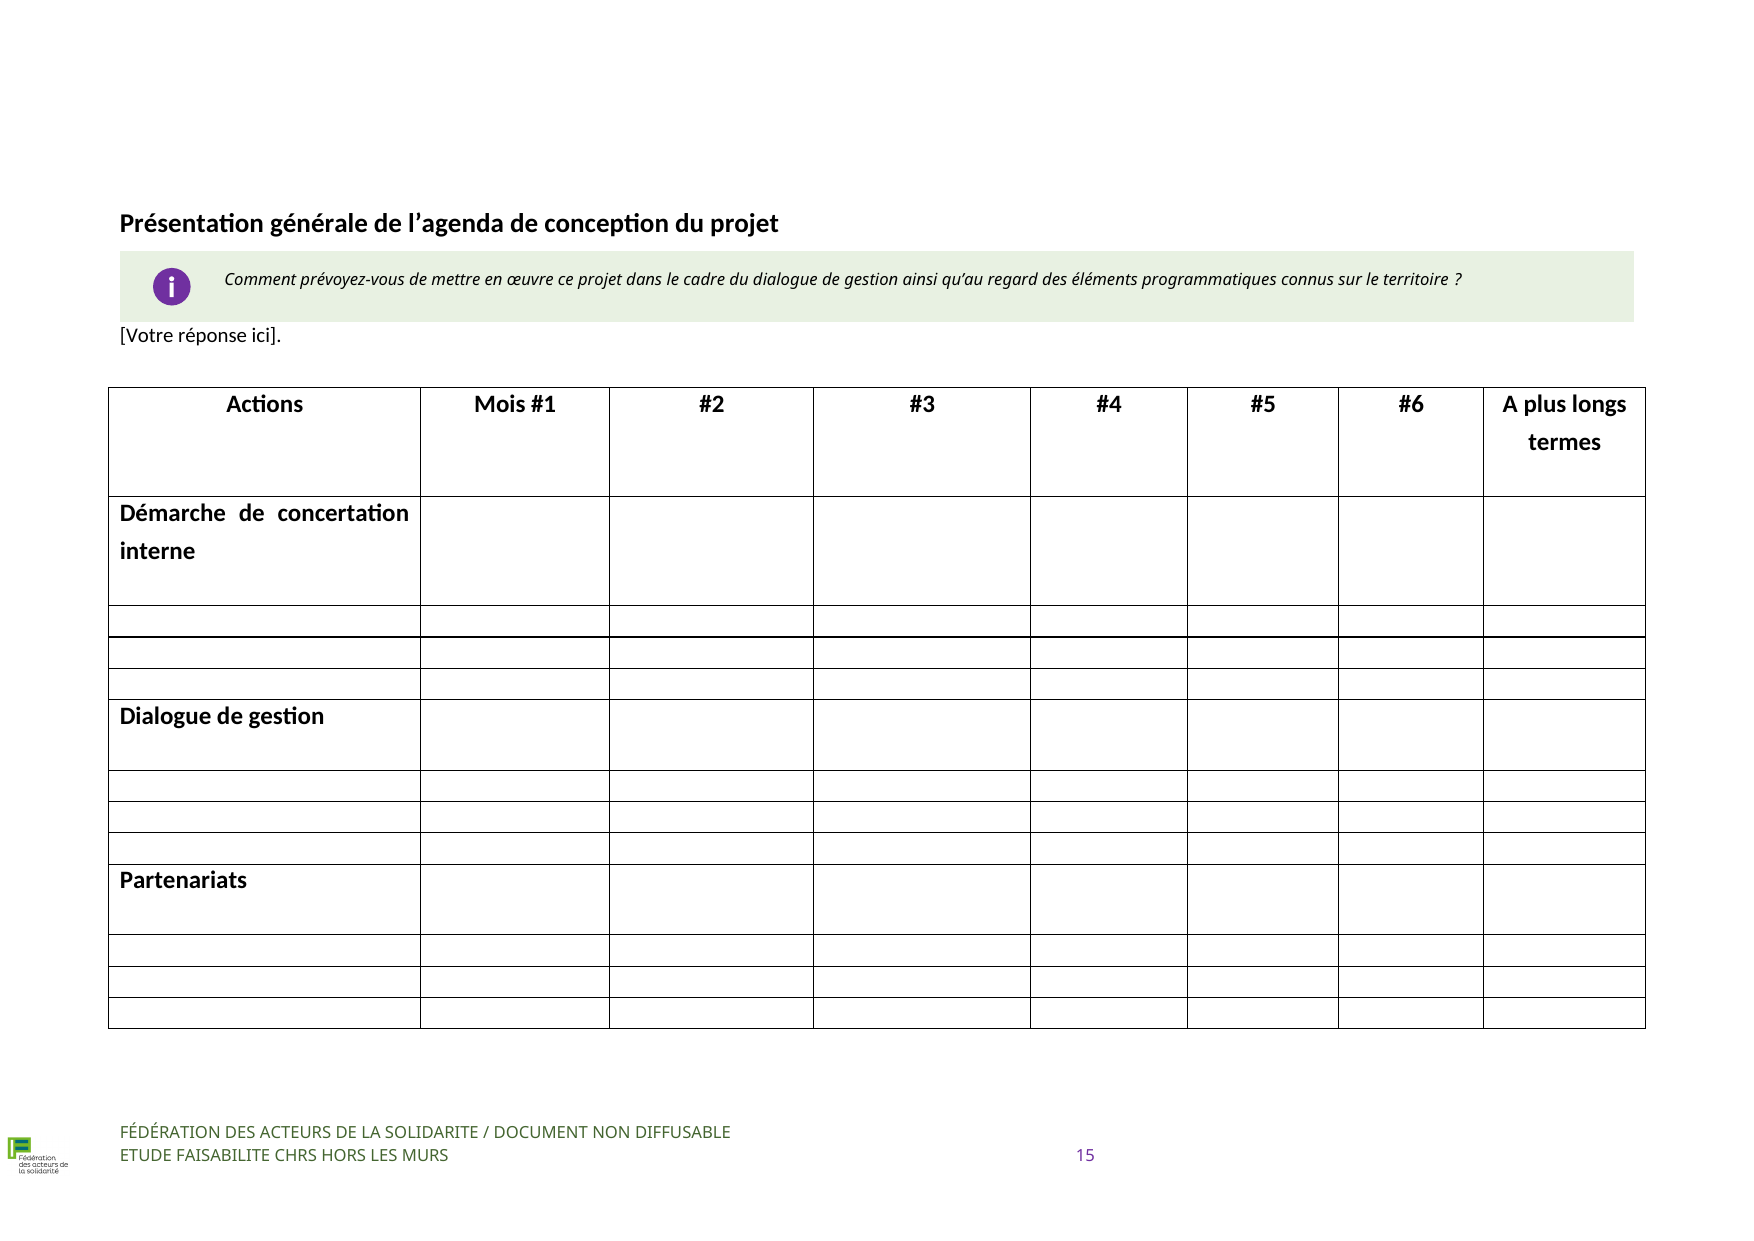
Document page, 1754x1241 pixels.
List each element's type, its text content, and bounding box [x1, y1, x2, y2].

table_header Comment prévoyez-vous de mettre en œuvre ce projet dans le cadre du dialogue de gestion ainsi qu’au regard des éléments programmatiques connus sur le territoire ? [224, 251, 1634, 322]
subtitle Présentation générale de l’agenda de conception du projet [119, 206, 1634, 239]
picture [6, 1136, 70, 1176]
table_header [120, 251, 224, 322]
